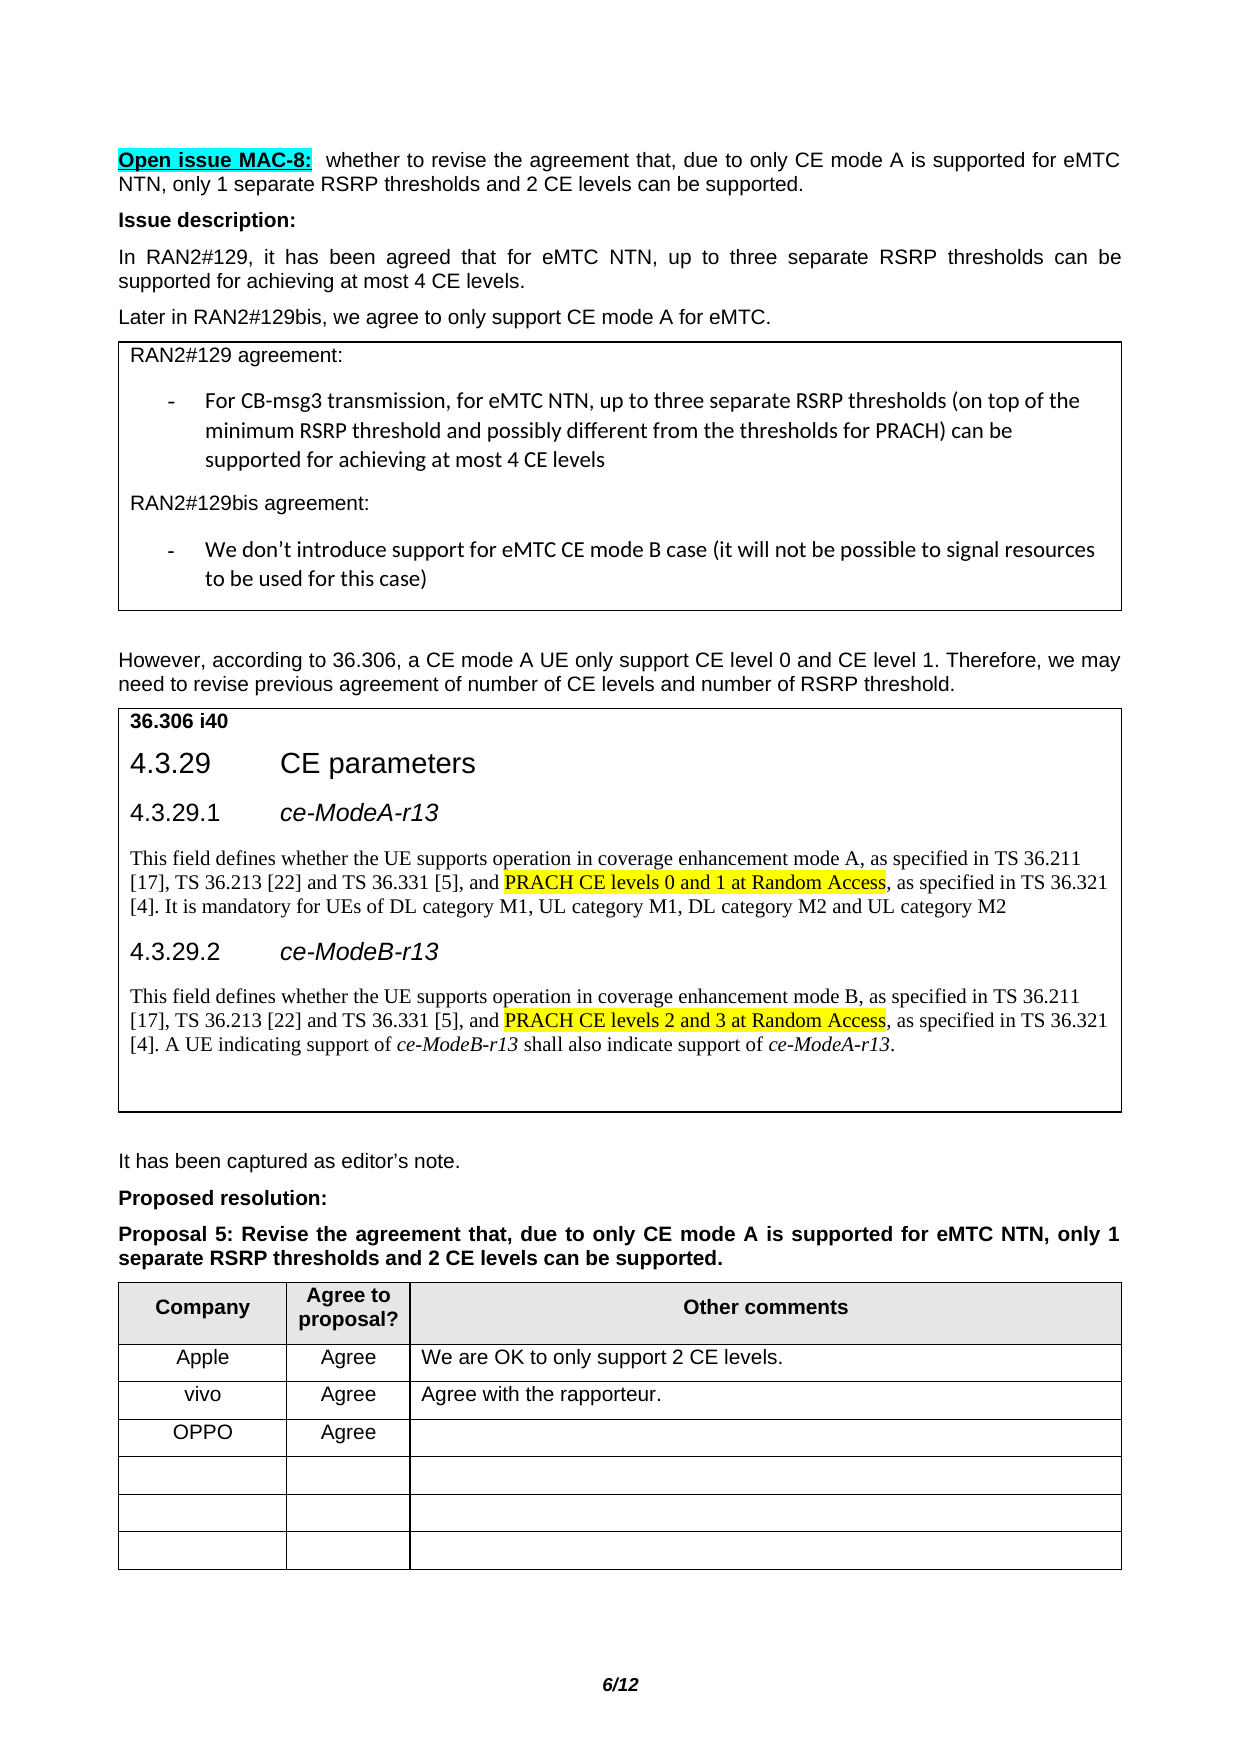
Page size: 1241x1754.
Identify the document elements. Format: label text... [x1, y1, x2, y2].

table_cell Agree with the rapporteur. [411, 1382, 1121, 1419]
table_header Other comments [411, 1283, 1121, 1344]
text However, according to 36.306, a CE mode A UE only support CE level 0 and CE level 1. Therefore, we may need to revise previous agreement of number of CE levels and number of RSRP threshold. [118, 648, 1122, 696]
table_cell [411, 1420, 1121, 1456]
text Later in RAN2#129bis, we agree to only support CE mode A for eMTC. [118, 305, 1122, 329]
table_header 36.306 i40 4.3.29 CE parameters 4.3.29.1 ce-ModeA-r13 This field defines whether the UE supports operation in coverage enhancement mode A, as specified in TS 36.211 [17], TS 36.213 [22] and TS 36.331 [5], and PRACH CE levels 0 and 1 at Random Access, as specified in TS 36.321 [4]. It is mandatory for UEs of DL category M1, UL category M1, DL category M2 and UL category M2 4.3.29.2 ce-ModeB-r13 This field defines whether the UE supports operation in coverage enhancement mode B, as specified in TS 36.211 [17], TS 36.213 [22] and TS 36.331 [5], and PRACH CE levels 2 and 3 at Random Access, as specified in TS 36.321 [4]. A UE indicating support of ce-ModeB-r13 shall also indicate support of ce-ModeA-r13. [119, 709, 1121, 1111]
table_cell [411, 1532, 1121, 1569]
text It has been captured as editor’s note. [118, 1149, 1122, 1173]
table_cell [287, 1495, 409, 1531]
table_header RAN2#129 agreement: For CB-msg3 transmission, for eMTC NTN, up to three separate RSRP thresholds (on top of the minimum RSRP threshold and possibly different from the thresholds for PRACH) can be supported for achieving at most 4 CE levels RAN2#129bis agreement: We don’t introduce support for eMTC CE mode B case (it will not be possible to signal resources to be used for this case) [119, 343, 1121, 610]
table_header Agree to proposal? [287, 1283, 409, 1344]
table_cell [411, 1457, 1121, 1494]
text Proposed resolution: [118, 1185, 1122, 1209]
table_header Company [119, 1283, 286, 1344]
table_cell [411, 1495, 1121, 1531]
table_cell [287, 1457, 409, 1494]
text In RAN2#129, it has been agreed that for eMTC NTN, up to three separate RSRP thresholds can be supported for achieving at most 4 CE levels. [118, 244, 1122, 292]
table_cell We are OK to only support 2 CE levels. [411, 1345, 1121, 1381]
table_cell vivo [119, 1382, 286, 1419]
table_cell Apple [119, 1345, 286, 1381]
table_cell Agree [287, 1382, 409, 1419]
table_cell [287, 1532, 409, 1569]
text Open issue MAC-8: whether to revise the agreement that, due to only CE mode A is supported for eMTC NTN, only 1 separate RSRP thresholds and 2 CE levels can be supported. [118, 148, 1122, 196]
text Issue description: [118, 208, 1122, 232]
table_cell Agree [287, 1345, 409, 1381]
table_cell Agree [287, 1420, 409, 1456]
table_cell [119, 1495, 286, 1531]
text Proposal 5: Revise the agreement that, due to only CE mode A is supported for eMTC NTN, only 1 separate RSRP thresholds and 2 CE levels can be supported. [118, 1222, 1122, 1270]
table_cell OPPO [119, 1420, 286, 1456]
table_cell [119, 1532, 286, 1569]
table_cell [119, 1457, 286, 1494]
